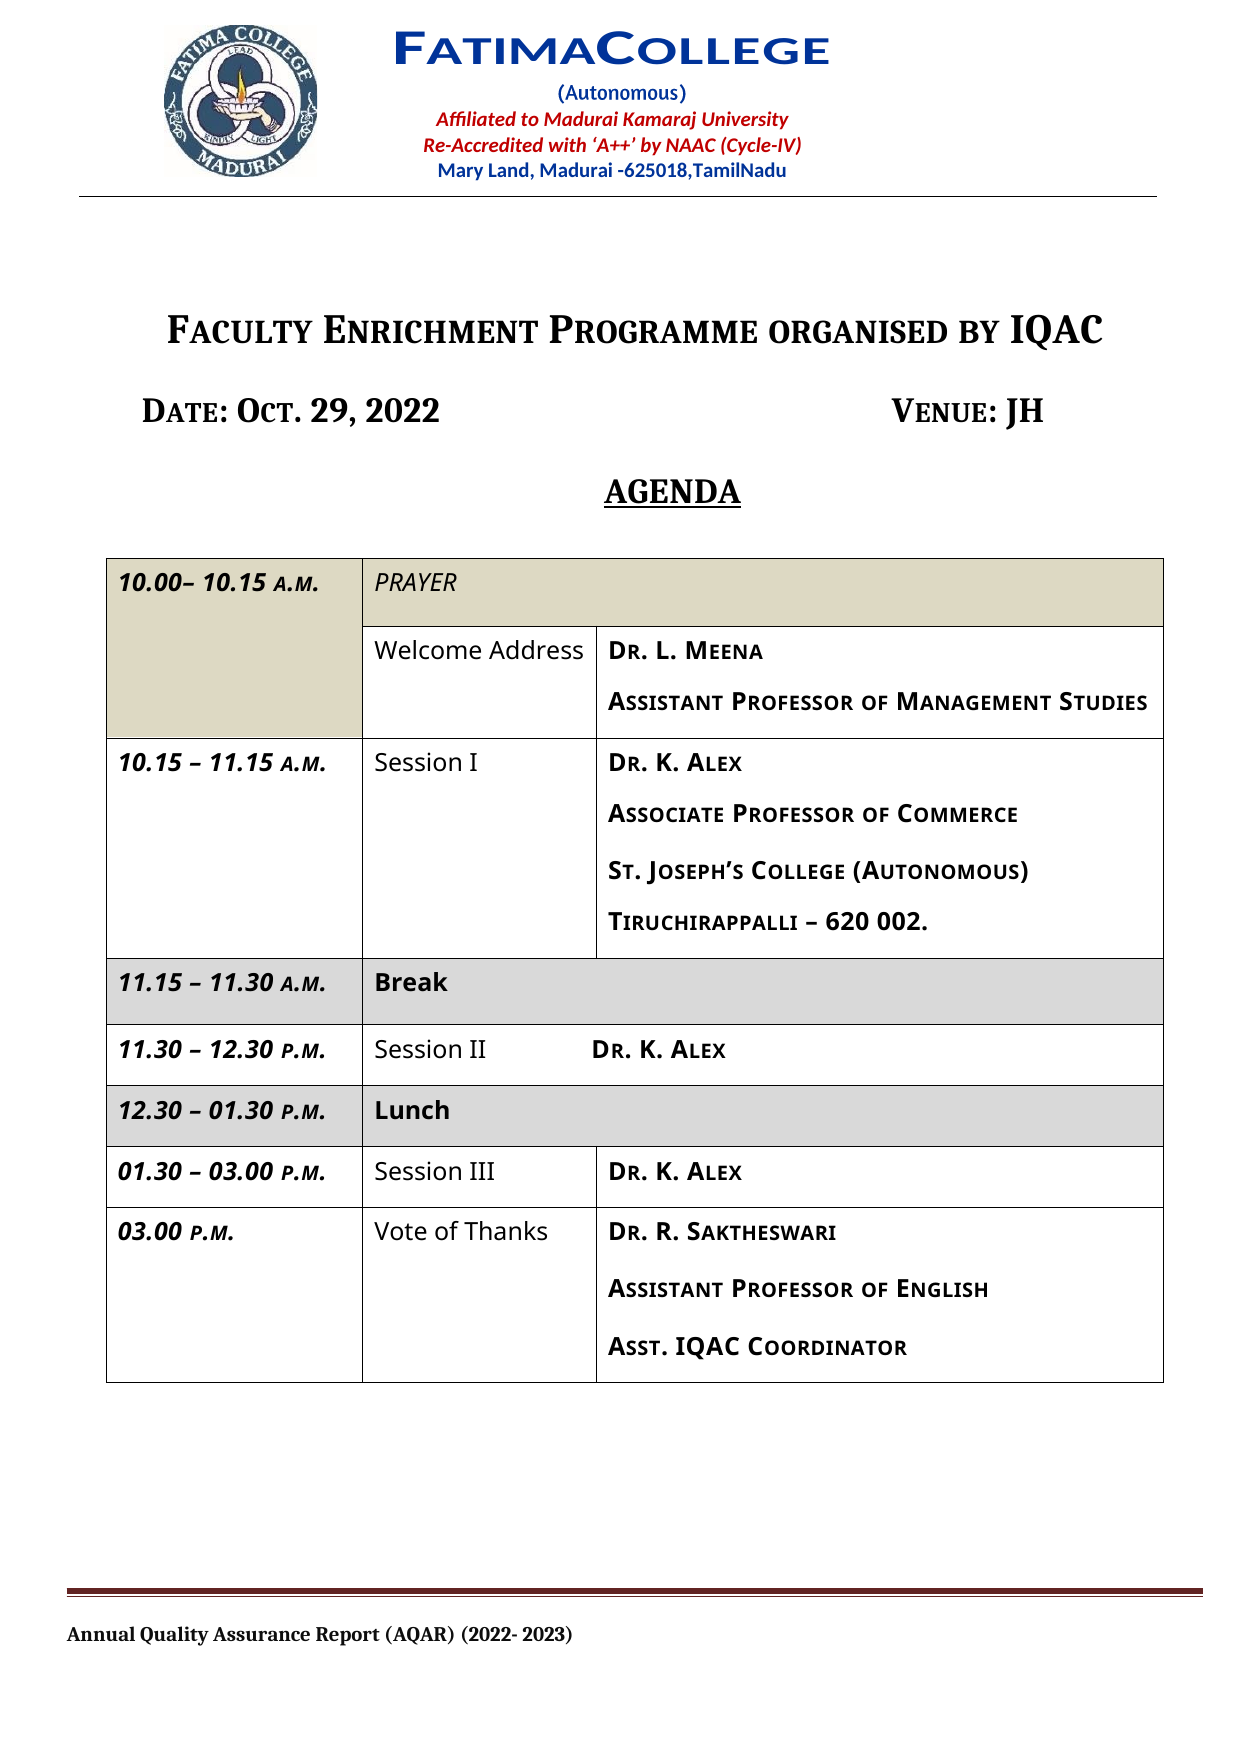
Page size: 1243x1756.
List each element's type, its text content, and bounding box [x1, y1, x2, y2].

table_cell Session I [363, 739, 596, 957]
table_cell Dr. K. Alex Associate Professor of Commerce St. Joseph’s College (Autonomous) Tiruchirappalli – 620 002. [597, 739, 1163, 957]
table_cell 11.30 – 12.30 p.m. [107, 1025, 362, 1085]
table_cell Lunch [363, 1086, 1163, 1146]
table_cell Welcome Address [363, 627, 596, 737]
table_cell 01.30 – 03.00 p.m. [107, 1147, 362, 1207]
table_cell Break [363, 959, 1163, 1024]
table_cell Session II Dr. K. Alex [363, 1025, 1163, 1085]
table_cell Session III [363, 1147, 596, 1207]
text Date: Oct. 29, 2022 Venue: JH [67, 390, 1203, 431]
table_cell Dr. L. Meena Assistant Professor of Management Studies [597, 627, 1163, 737]
table_cell 11.15 – 11.30 a.m. [107, 959, 362, 1024]
picture [164, 25, 318, 177]
table_header 10.00– 10.15 a.m. [107, 559, 362, 737]
picture [557, 79, 697, 105]
table_header PRAYER [363, 559, 1163, 626]
table_cell Vote of Thanks [363, 1208, 596, 1382]
text Faculty Enrichment Programme organised by IQAC [67, 306, 1203, 354]
table_cell 03.00 p.m. [107, 1208, 362, 1382]
text AGENDA [67, 472, 1203, 512]
table_cell 10.15 – 11.15 a.m. [107, 739, 362, 957]
table_cell Dr. K. Alex [597, 1147, 1163, 1207]
table_cell Dr. R. Saktheswari Assistant Professor of English Asst. IQAC Coordinator [597, 1208, 1163, 1382]
table_cell 12.30 – 01.30 p.m. [107, 1086, 362, 1146]
